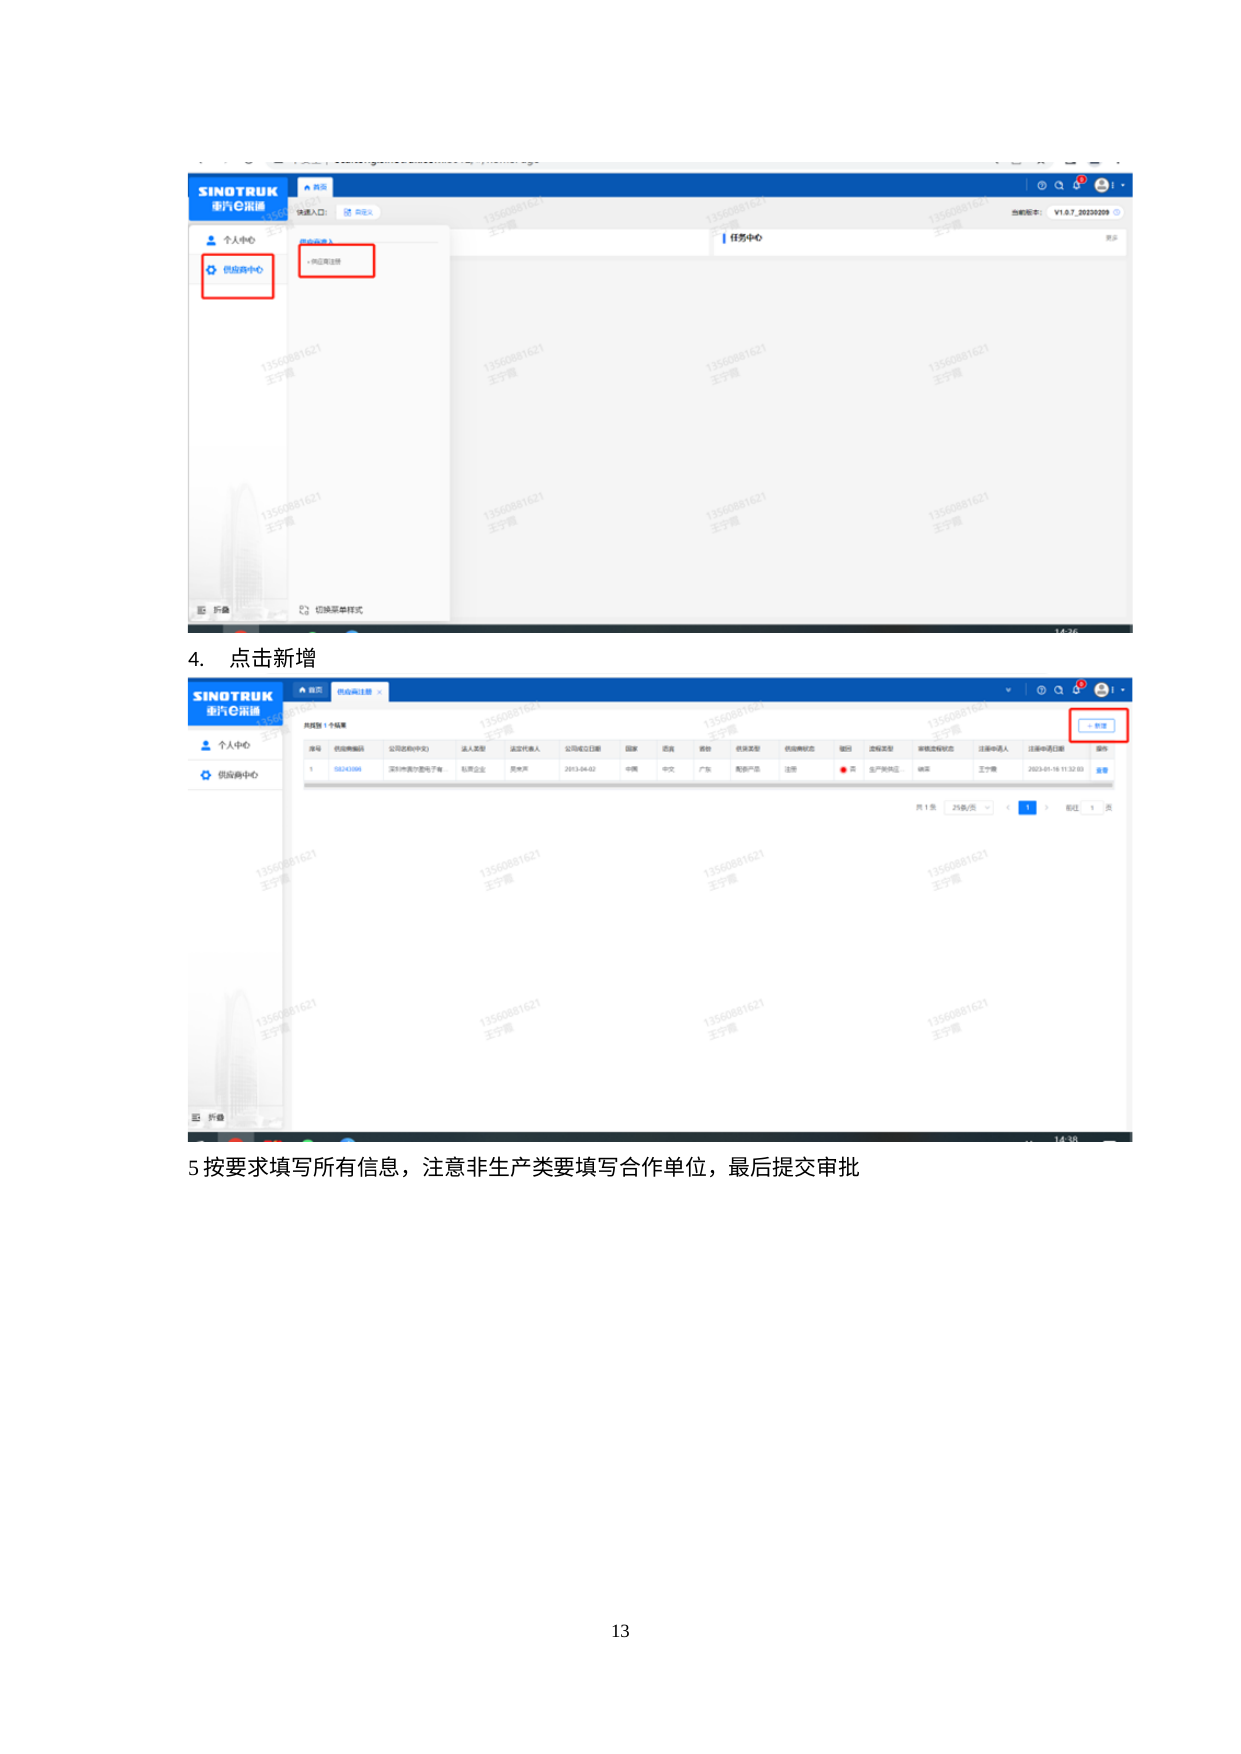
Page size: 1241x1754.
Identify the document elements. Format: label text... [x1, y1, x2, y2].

picture [187, 673, 1133, 1142]
text 4. 点击新增 [188, 640, 1052, 673]
text 5 按要求填写所有信息，注意非生产类要填写合作单位，最后提交审批 [188, 1149, 1052, 1182]
picture [187, 162, 1133, 633]
